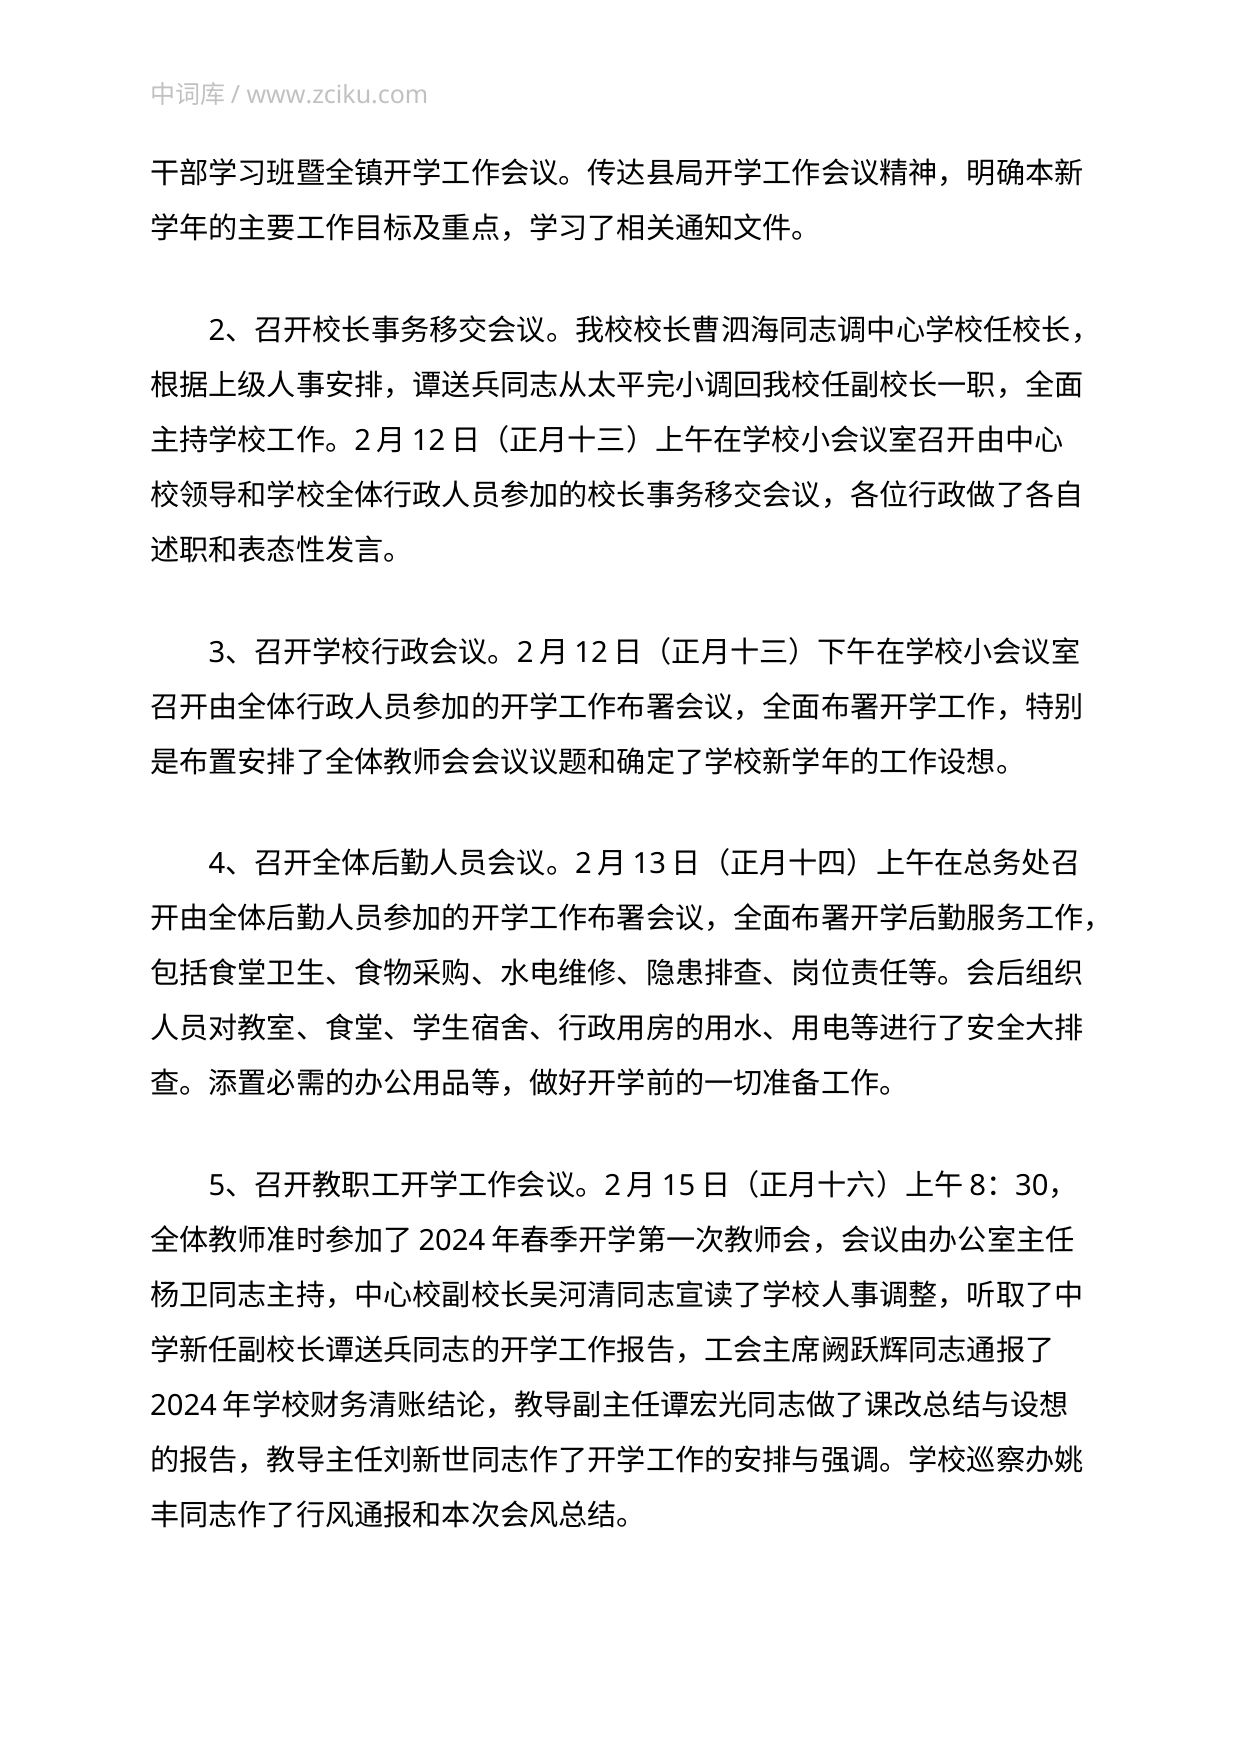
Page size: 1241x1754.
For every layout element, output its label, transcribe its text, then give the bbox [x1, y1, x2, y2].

text 3、召开学校行政会议。2月12日（正月十三）下午在学校小会议室召开由全体行政人员参加的开学工作布署会议，全面布署开学工作，特别是布置安排了全体教师会会议议题和确定了学校新学年的工作设想。 [150, 628, 1090, 780]
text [150, 150, 1090, 247]
text 5、召开教职工开学工作会议。2月15日（正月十六）上午8：30，全体教师准时参加了2024年春季开学第一次教师会，会议由办公室主任杨卫同志主持，中心校副校长吴河清同志宣读了学校人事调整，听取了中学新任副校长谭送兵同志的开学工作报告，工会主席阙跃辉同志通报了2024年学校财务清账结论，教导副主任谭宏光同志做了课改总结与设想的报告，教导主任刘新世同志作了开学工作的安排与强调。学校巡察办姚丰同志作了行风通报和本次会风总结。 [150, 1161, 1090, 1533]
text 4、召开全体后勤人员会议。2月13日（正月十四）上午在总务处召开由全体后勤人员参加的开学工作布署会议，全面布署开学后勤服务工作，包括食堂卫生、食物采购、水电维修、隐患排查、岗位责任等。会后组织人员对教室、食堂、学生宿舍、行政用房的用水、用电等进行了安全大排查。添置必需的办公用品等，做好开学前的一切准备工作。 [150, 840, 1090, 1102]
text 2、召开校长事务移交会议。我校校长曹泗海同志调中心学校任校长，根据上级人事安排，谭送兵同志从太平完小调回我校任副校长一职，全面主持学校工作。2月12日（正月十三）上午在学校小会议室召开由中心校领导和学校全体行政人员参加的校长事务移交会议，各位行政做了各自述职和表态性发言。 [150, 307, 1090, 569]
